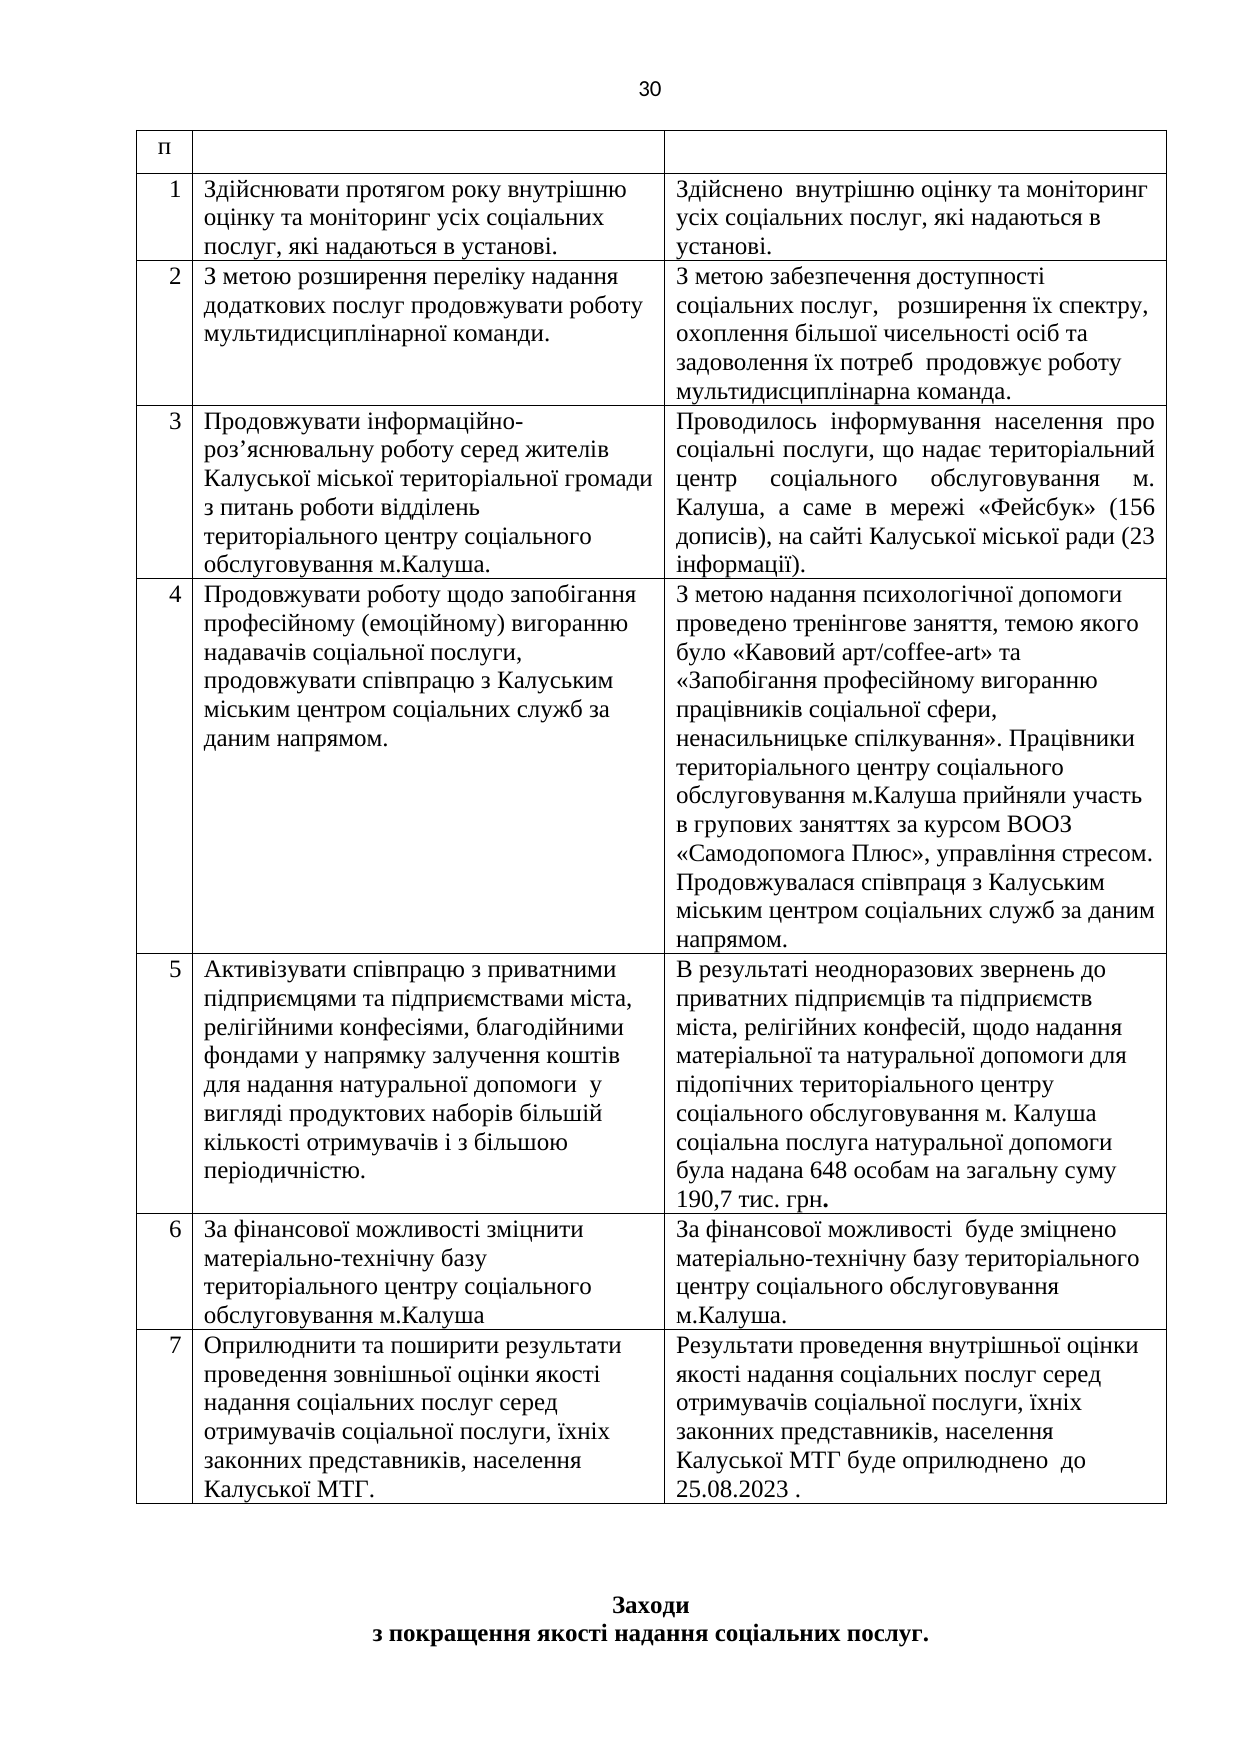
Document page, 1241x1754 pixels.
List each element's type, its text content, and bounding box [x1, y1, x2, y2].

table_cell 7 [137, 1330, 192, 1502]
table_cell Здійснено внутрішню оцінку та моніторинг усіх соціальних послуг, які надаються в установі. [665, 174, 1166, 260]
table_cell Здійснювати протягом року внутрішню оцінку та моніторинг усіх соціальних послуг, які надаються в установі. [193, 174, 664, 260]
text Заходи [148, 1590, 1154, 1618]
table_cell Проводилось інформування населення про соціальні послуги, що надає територіальний центр соціального обслуговування м. Калуша, а саме в мережі «Фейсбук» (156 дописів), на сайті Калуської міської ради (23 інформації). [665, 406, 1166, 578]
table_header № п/п [137, 131, 192, 173]
table_cell Активізувати співпрацю з приватними підприємцями та підприємствами міста, релігійними конфесіями, благодійними фондами у напрямку залучення коштів для надання натуральної допомоги у вигляді продуктових наборів більшій кількості отримувачів і з більшою періодичністю. [193, 954, 664, 1213]
table_cell Продовжувати інформаційно-роз’яснювальну роботу серед жителів Калуської міської територіальної громади з питань роботи відділень територіального центру соціального обслуговування м.Калуша. [193, 406, 664, 578]
table_cell З метою надання психологічної допомоги проведено тренінгове заняття, темою якого було «Кавовий арт/coffeе-art» та «Запобігання професійному вигоранню працівників соціальної сфери, ненасильницьке спілкування». Працівники територіального центру соціального обслуговування м.Калуша прийняли участь в групових заняттях за курсом ВООЗ «Самодопомога Плюс», управління стресом. Продовжувалася співпраця з Калуським міським центром соціальних служб за даним напрямом. [665, 579, 1166, 953]
table_cell 6 [137, 1214, 192, 1329]
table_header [665, 131, 1166, 173]
table_cell З метою забезпечення доступності соціальних послуг, розширення їх спектру, охоплення більшої чисельності осіб та задоволення їх потреб продовжує роботу мультидисциплінарна команда. [665, 261, 1166, 405]
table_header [193, 131, 664, 173]
text з покращення якості надання соціальних послуг. [148, 1618, 1154, 1647]
table_cell Продовжувати роботу щодо запобігання професійному (емоційному) вигоранню надавачів соціальної послуги, продовжувати співпрацю з Калуським міським центром соціальних служб за даним напрямом. [193, 579, 664, 953]
table_cell 2 [137, 261, 192, 405]
table_cell 4 [137, 579, 192, 953]
table_cell За фінансової можливості буде зміцнено матеріально-технічну базу територіального центру соціального обслуговування м.Калуша. [665, 1214, 1166, 1329]
table_cell 5 [137, 954, 192, 1213]
table_cell 3 [137, 406, 192, 578]
table_cell В результаті неодноразових звернень до приватних підприємців та підприємств міста, релігійних конфесій, щодо надання матеріальної та натуральної допомоги для підопічних територіального центру соціального обслуговування м. Калуша соціальна послуга натуральної допомоги була надана 648 особам на загальну суму 190,7 тис. грн. [665, 954, 1166, 1213]
table_cell Оприлюднити та поширити результати проведення зовнішньої оцінки якості надання соціальних послуг серед отримувачів соціальної послуги, їхніх законних представників, населення Калуської МТГ. [193, 1330, 664, 1502]
table_cell Результати проведення внутрішньої оцінки якості надання соціальних послуг серед отримувачів соціальної послуги, їхніх законних представників, населення Калуської МТГ буде оприлюднено до 25.08.2023 . [665, 1330, 1166, 1502]
table_cell За фінансової можливості зміцнити матеріально-технічну базу територіального центру соціального обслуговування м.Калуша [193, 1214, 664, 1329]
table_cell З метою розширення переліку надання додаткових послуг продовжувати роботу мультидисциплінарної команди. [193, 261, 664, 405]
table_cell 1 [137, 174, 192, 260]
